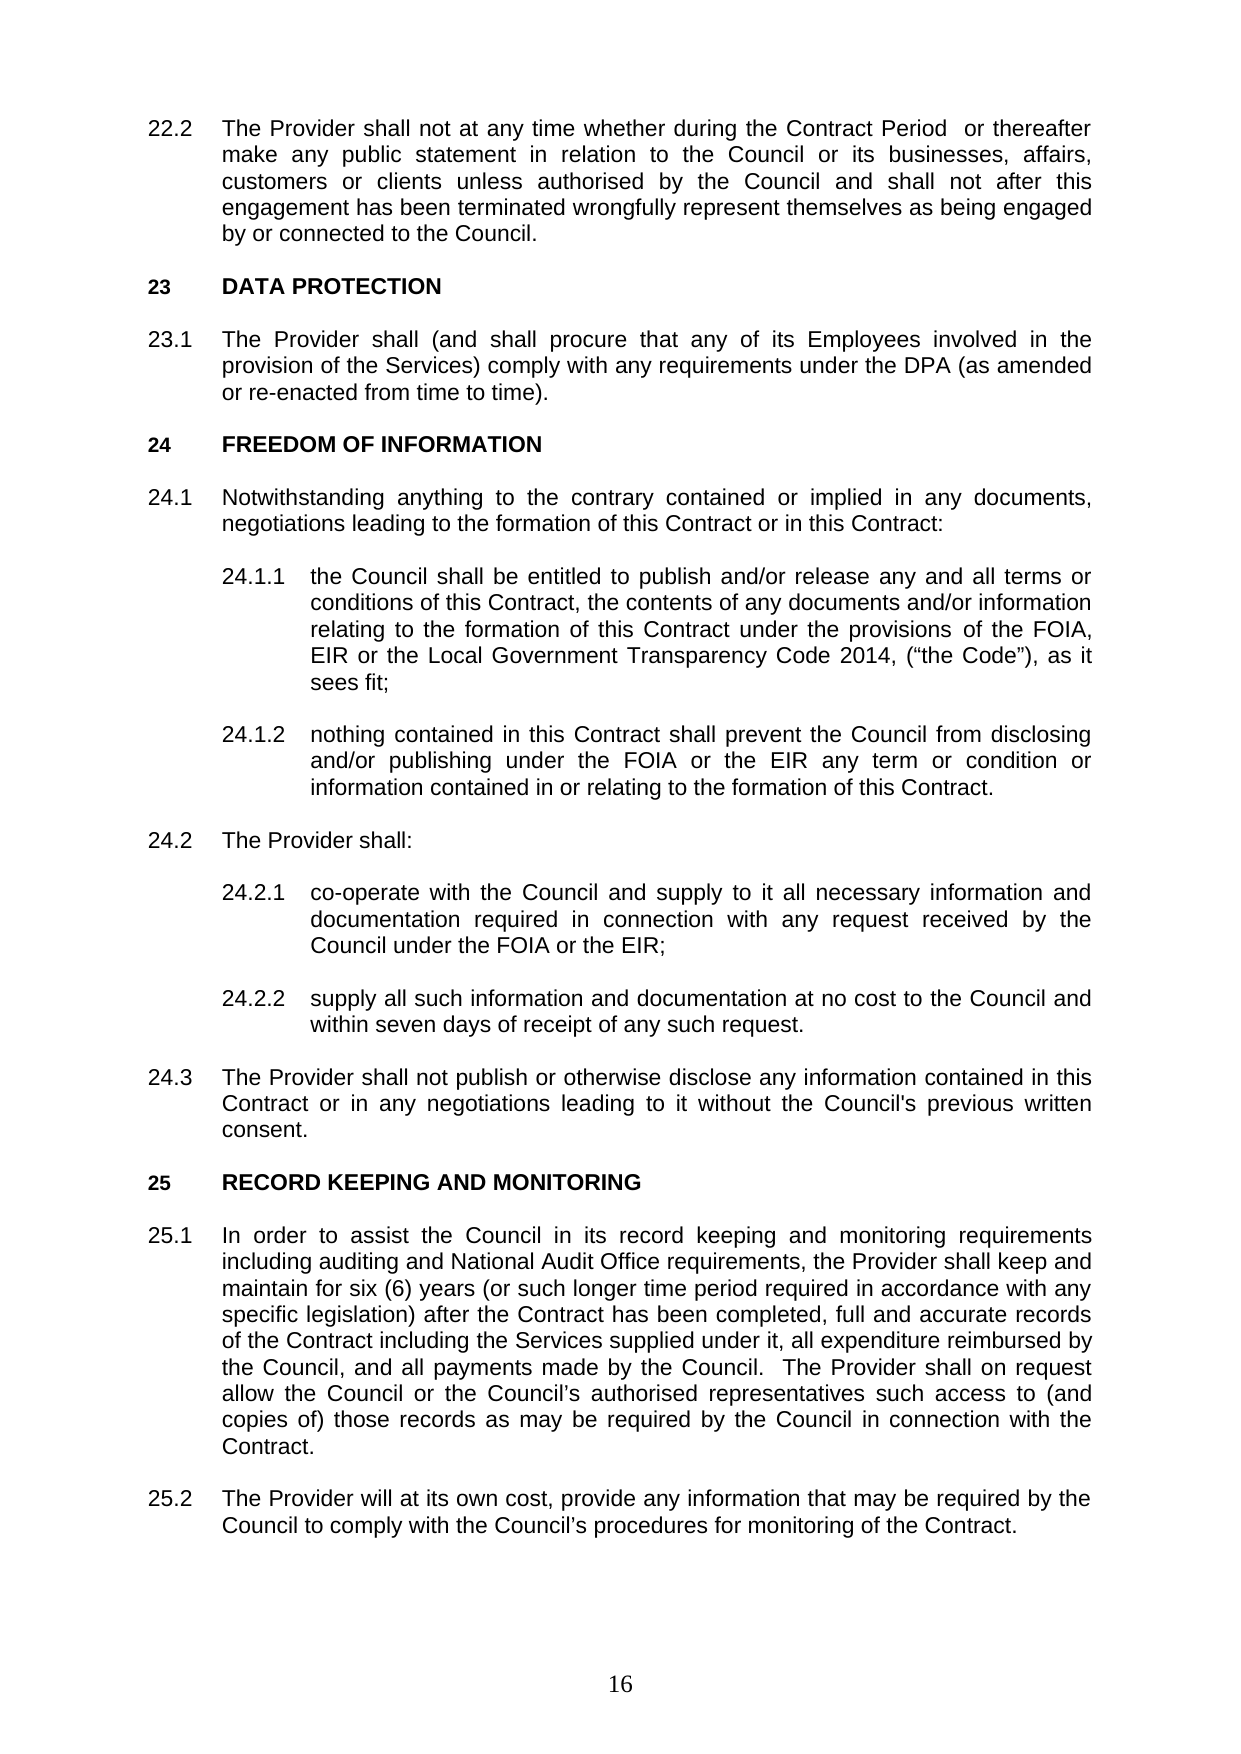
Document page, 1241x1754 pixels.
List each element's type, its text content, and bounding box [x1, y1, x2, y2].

list nothing contained in this Contract shall prevent the Council from disclosing and/or publishing under the FOIA or the EIR any term or condition or information contained in or relating to the formation of this Contract. [222, 721, 1093, 800]
list The Provider shall: [148, 827, 1093, 853]
list Notwithstanding anything to the contrary contained or implied in any documents, negotiations leading to the formation of this Contract or in this Contract: [148, 484, 1093, 537]
list supply all such information and documentation at no cost to the Council and within seven days of receipt of any such request. [222, 985, 1093, 1037]
list DATA PROTECTION [148, 273, 1093, 299]
list the Council shall be entitled to publish and/or release any and all terms or conditions of this Contract, the contents of any documents and/or information relating to the formation of this Contract under the provisions of the FOIA, EIR or the Local Government Transparency Code 2014, (“the Code”), as it sees fit; [222, 563, 1093, 695]
list The Provider shall not publish or otherwise disclose any information contained in this Contract or in any negotiations leading to it without the Council's previous written consent. [148, 1064, 1093, 1143]
list The Provider shall (and shall procure that any of its Employees involved in the provision of the Services) comply with any requirements under the DPA (as amended or re-enacted from time to time). [148, 326, 1093, 405]
list The Provider shall not at any time whether during the Contract Period or thereafter make any public statement in relation to the Council or its businesses, affairs, customers or clients unless authorised by the Council and shall not after this engagement has been terminated wrongfully represent themselves as being engaged by or connected to the Council. [148, 115, 1093, 247]
list The Provider will at its own cost, provide any information that may be required by the Council to comply with the Council’s procedures for monitoring of the Contract. [148, 1485, 1093, 1538]
list In order to assist the Council in its record keeping and monitoring requirements including auditing and National Audit Office requirements, the Provider shall keep and maintain for six (6) years (or such longer time period required in accordance with any specific legislation) after the Contract has been completed, full and accurate records of the Contract including the Services supplied under it, all expenditure reimbursed by the Council, and all payments made by the Council. The Provider shall on request allow the Council or the Council’s authorised representatives such access to (and copies of) those records as may be required by the Council in connection with the Contract. [148, 1222, 1093, 1459]
list FREEDOM OF INFORMATION [148, 431, 1093, 458]
list RECORD KEEPING AND MONITORING [148, 1169, 1093, 1196]
list co-operate with the Council and supply to it all necessary information and documentation required in connection with any request received by the Council under the FOIA or the EIR; [222, 879, 1093, 958]
